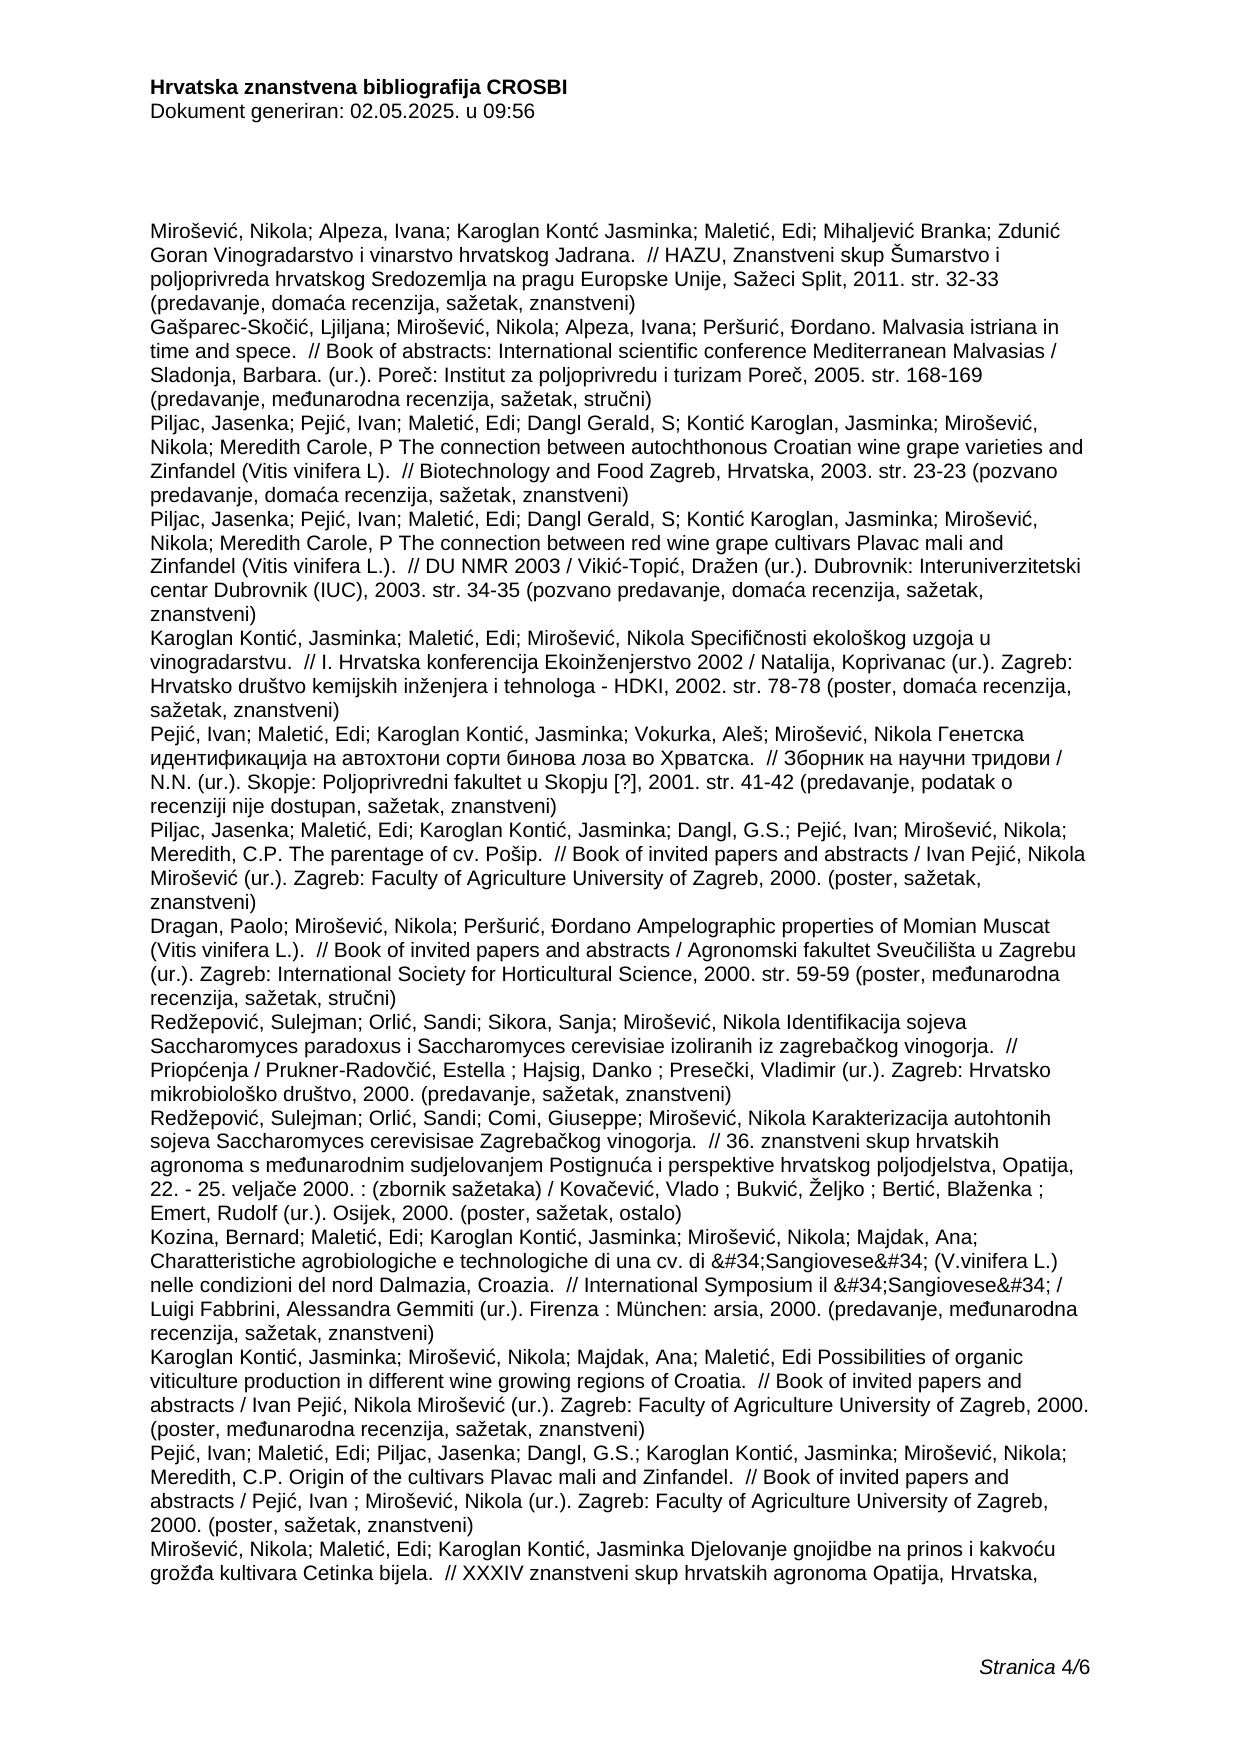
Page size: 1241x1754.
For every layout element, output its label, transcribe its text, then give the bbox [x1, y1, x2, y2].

text Redžepović, Sulejman; Orlić, Sandi; Sikora, Sanja; Mirošević, Nikola [150, 1009, 1090, 1105]
text Pejić, Ivan; Maletić, Edi; Karoglan Kontić, Jasminka; Vokurka, Aleš; Mirošević, Nikola [150, 722, 1090, 818]
text Karoglan Kontić, Jasminka; Mirošević, Nikola; Majdak, Ana; Maletić, Edi [150, 1345, 1090, 1441]
text Dragan, Paolo; Mirošević, Nikola; Peršurić, Đordano [150, 914, 1090, 1009]
text Kozina, Bernard; Maletić, Edi; Karoglan Kontić, Jasminka; Mirošević, Nikola; Majdak, Ana; [150, 1225, 1090, 1345]
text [150, 1537, 1090, 1584]
text Redžepović, Sulejman; Orlić, Sandi; Comi, Giuseppe; Mirošević, Nikola [150, 1105, 1090, 1225]
text Mirošević, Nikola; Alpeza, Ivana; Karoglan Kontć Jasminka; Maletić, Edi; Mihaljević Branka; Zdunić Goran [150, 219, 1090, 315]
text Gašparec-Skočić, Ljiljana; Mirošević, Nikola; Alpeza, Ivana; Peršurić, Đordano. [150, 315, 1090, 411]
text Piljac, Jasenka; Pejić, Ivan; Maletić, Edi; Dangl Gerald, S; Kontić Karoglan, Jasminka; Mirošević, Nikola; Meredith Carole, P [150, 411, 1090, 506]
text Pejić, Ivan; Maletić, Edi; Piljac, Jasenka; Dangl, G.S.; Karoglan Kontić, Jasminka; Mirošević, Nikola; Meredith, C.P. [150, 1441, 1090, 1537]
text Karoglan Kontić, Jasminka; Maletić, Edi; Mirošević, Nikola [150, 626, 1090, 722]
text Piljac, Jasenka; Maletić, Edi; Karoglan Kontić, Jasminka; Dangl, G.S.; Pejić, Ivan; Mirošević, Nikola; Meredith, C.P. [150, 818, 1090, 914]
text Piljac, Jasenka; Pejić, Ivan; Maletić, Edi; Dangl Gerald, S; Kontić Karoglan, Jasminka; Mirošević, Nikola; Meredith Carole, P [150, 506, 1090, 626]
